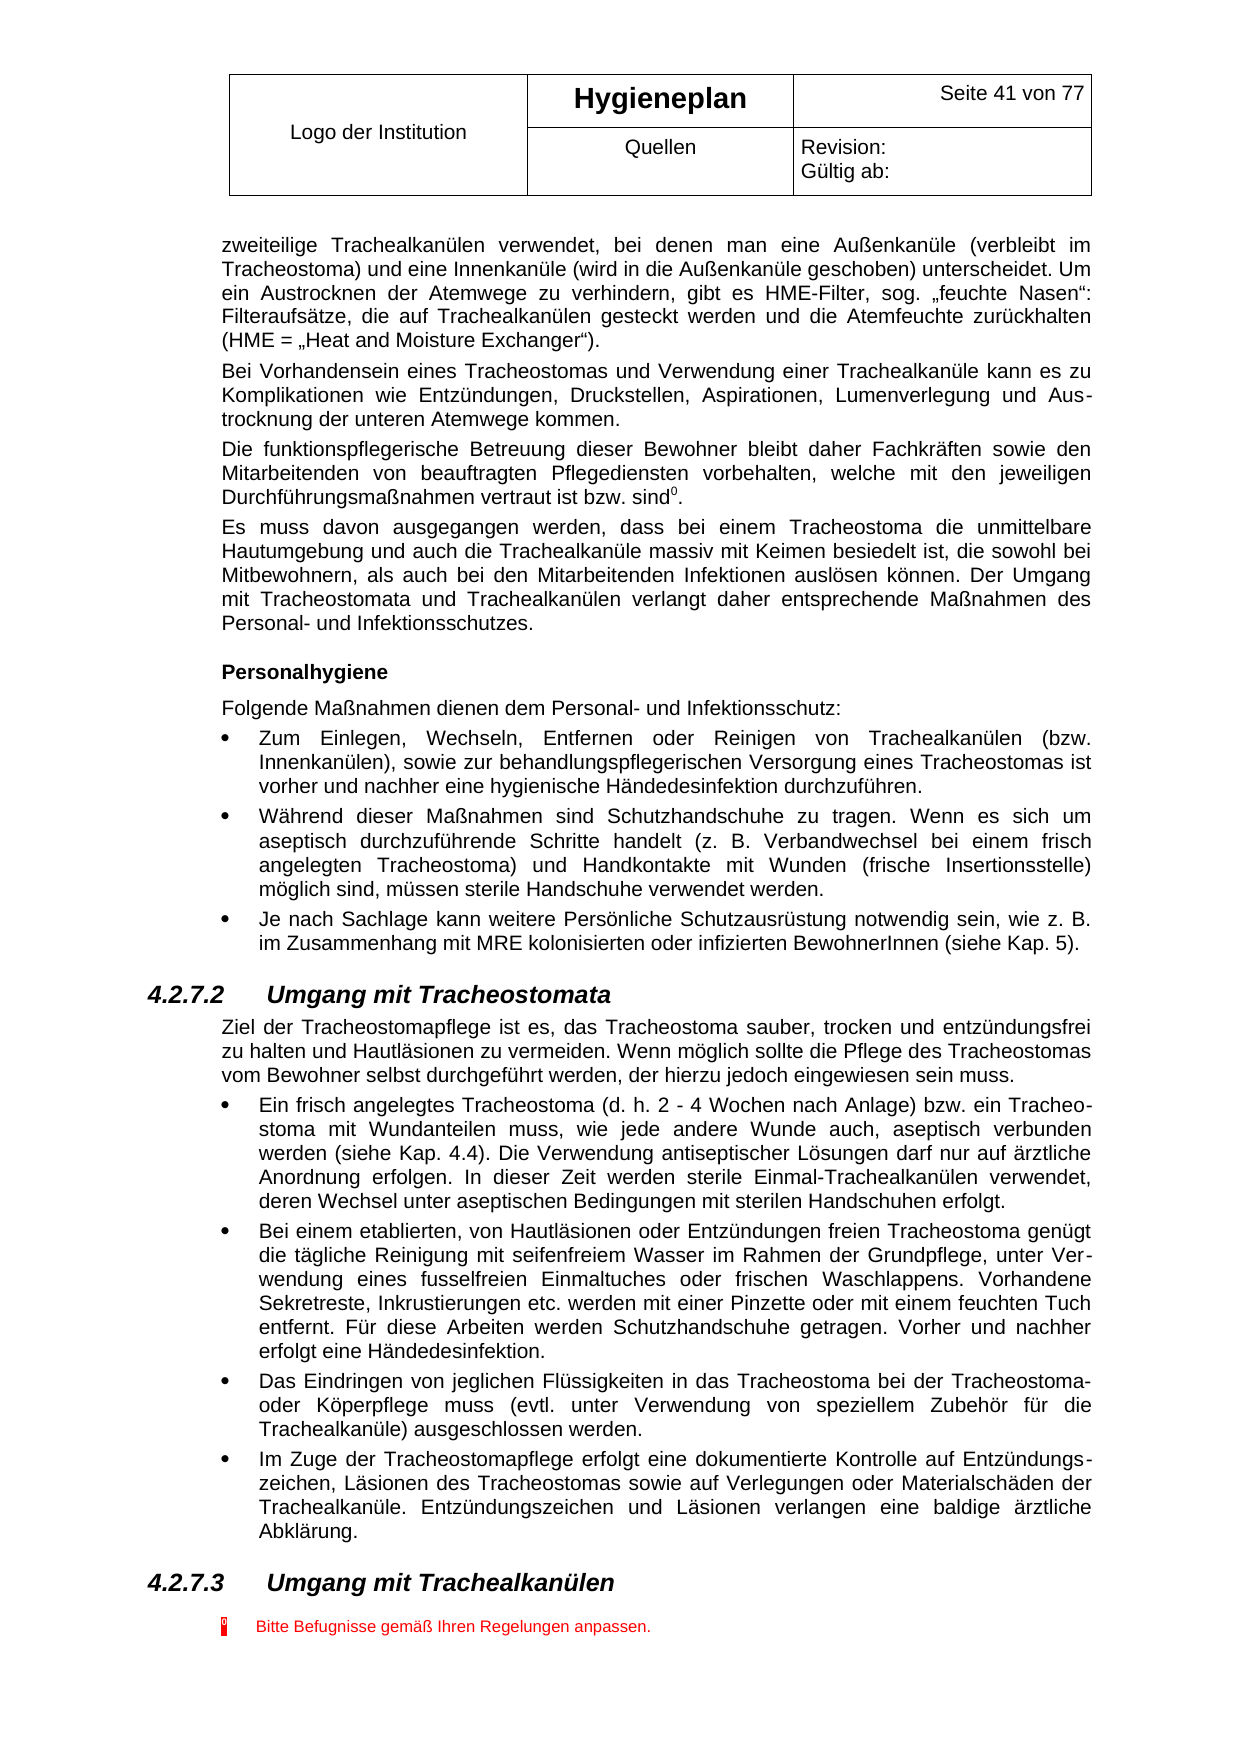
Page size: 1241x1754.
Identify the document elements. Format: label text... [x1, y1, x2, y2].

text Das Eindringen von jeglichen Flüssigkeiten in das Tracheostoma bei der Tracheostoma- oder Köperpflege muss (evtl. unter Verwendung von speziellem Zubehör für die Trachealkanüle) ausgeschlossen werden. [221, 1369, 1092, 1441]
text Bei Vorhandensein eines Tracheostomas und Verwendung einer Trachealkanüle kann es zu Komplikationen wie Entzündungen, Druckstellen, Aspirationen, Lumenverlegung und Austrocknung der unteren Atemwege kommen. [221, 358, 1092, 430]
text Ein frisch angelegtes Tracheostoma (d. h. 2 - 4 Wochen nach Anlage) bzw. ein Tracheostoma mit Wundanteilen muss, wie jede andere Wunde auch, aseptisch verbunden werden (siehe Kap. 4.4). Die Verwendung antiseptischer Lösungen darf nur auf ärztliche Anordnung erfolgen. In dieser Zeit werden sterile Einmal-Trachealkanülen verwendet, deren Wechsel unter aseptischen Bedingungen mit sterilen Handschuhen erfolgt. [221, 1093, 1092, 1213]
text Bei einem etablierten, von Hautläsionen oder Entzündungen freien Tracheostoma genügt die tägliche Reinigung mit seifenfreiem Wasser im Rahmen der Grundpflege, unter Verwendung eines fusselfreien Einmaltuches oder frischen Waschlappens. Vorhandene Sekretreste, Inkrustierungen etc. werden mit einer Pinzette oder mit einem feuchten Tuch entfernt. Für diese Arbeiten werden Schutzhandschuhe getragen. Vorher und nachher erfolgt eine Händedesinfektion. [221, 1219, 1092, 1363]
subtitle Umgang mit Tracheostomata [148, 979, 1092, 1008]
list Je nach Sachlage kann weitere Persönliche Schutzausrüstung notwendig sein, wie z. B. im Zusammenhang mit MRE kolonisierten oder infizierten BewohnerInnen (siehe Kap. 5). [221, 907, 1092, 954]
subtitle Personalhygiene [221, 659, 1092, 683]
text Es muss davon ausgegangen werden, dass bei einem Tracheostoma die unmittelbare Hautumgebung und auch die Trachealkanüle massiv mit Keimen besiedelt ist, die sowohl bei Mitbewohnern, als auch bei den Mitarbeitenden Infektionen auslösen können. Der Umgang mit Tracheostomata und Trachealkanülen verlangt daher entsprechende Maßnahmen des Personal- und Infektionsschutzes. [221, 515, 1092, 634]
subtitle Umgang mit Trachealkanülen [148, 1568, 1092, 1597]
list Zum Einlegen, Wechseln, Entfernen oder Reinigen von Trachealkanülen (bzw. Innenkanülen), sowie zur behandlungspflegerischen Versorgung eines Tracheostomas ist vorher und nachher eine hygienische Händedesinfektion durchzuführen. [221, 726, 1092, 798]
list Folgende Maßnahmen dienen dem Personal- und Infektionsschutz: [221, 696, 1092, 720]
list Während dieser Maßnahmen sind Schutzhandschuhe zu tragen. Wenn es sich um aseptisch durchzuführende Schritte handelt (z. B. Verbandwechsel bei einem frisch angelegten Tracheostoma) und Handkontakte mit Wunden (frische Insertionsstelle) möglich sind, müssen sterile Handschuhe verwendet werden. [221, 804, 1092, 900]
text Im Zuge der Tracheostomapflege erfolgt eine dokumentierte Kontrolle auf Entzündungszeichen, Läsionen des Tracheostomas sowie auf Verlegungen oder Materialschäden der Trachealkanüle. Entzündungszeichen und Läsionen verlangen eine baldige ärztliche Abklärung. [221, 1447, 1092, 1543]
text Ziel der Tracheostomapflege ist es, das Tracheostoma sauber, trocken und entzündungsfrei zu halten und Hautläsionen zu vermeiden. Wenn möglich sollte die Pflege des Tracheostomas vom Bewohner selbst durchgeführt werden, der hierzu jedoch eingewiesen sein muss. [221, 1014, 1092, 1086]
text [221, 232, 1092, 352]
text Die funktionspflegerische Betreuung dieser Bewohner bleibt daher Fachkräften sowie den Mitarbeitenden von beauftragten Pflegediensten vorbehalten, welche mit den jeweiligen Durchführungsmaßnahmen vertraut ist bzw. sind. [221, 437, 1092, 508]
